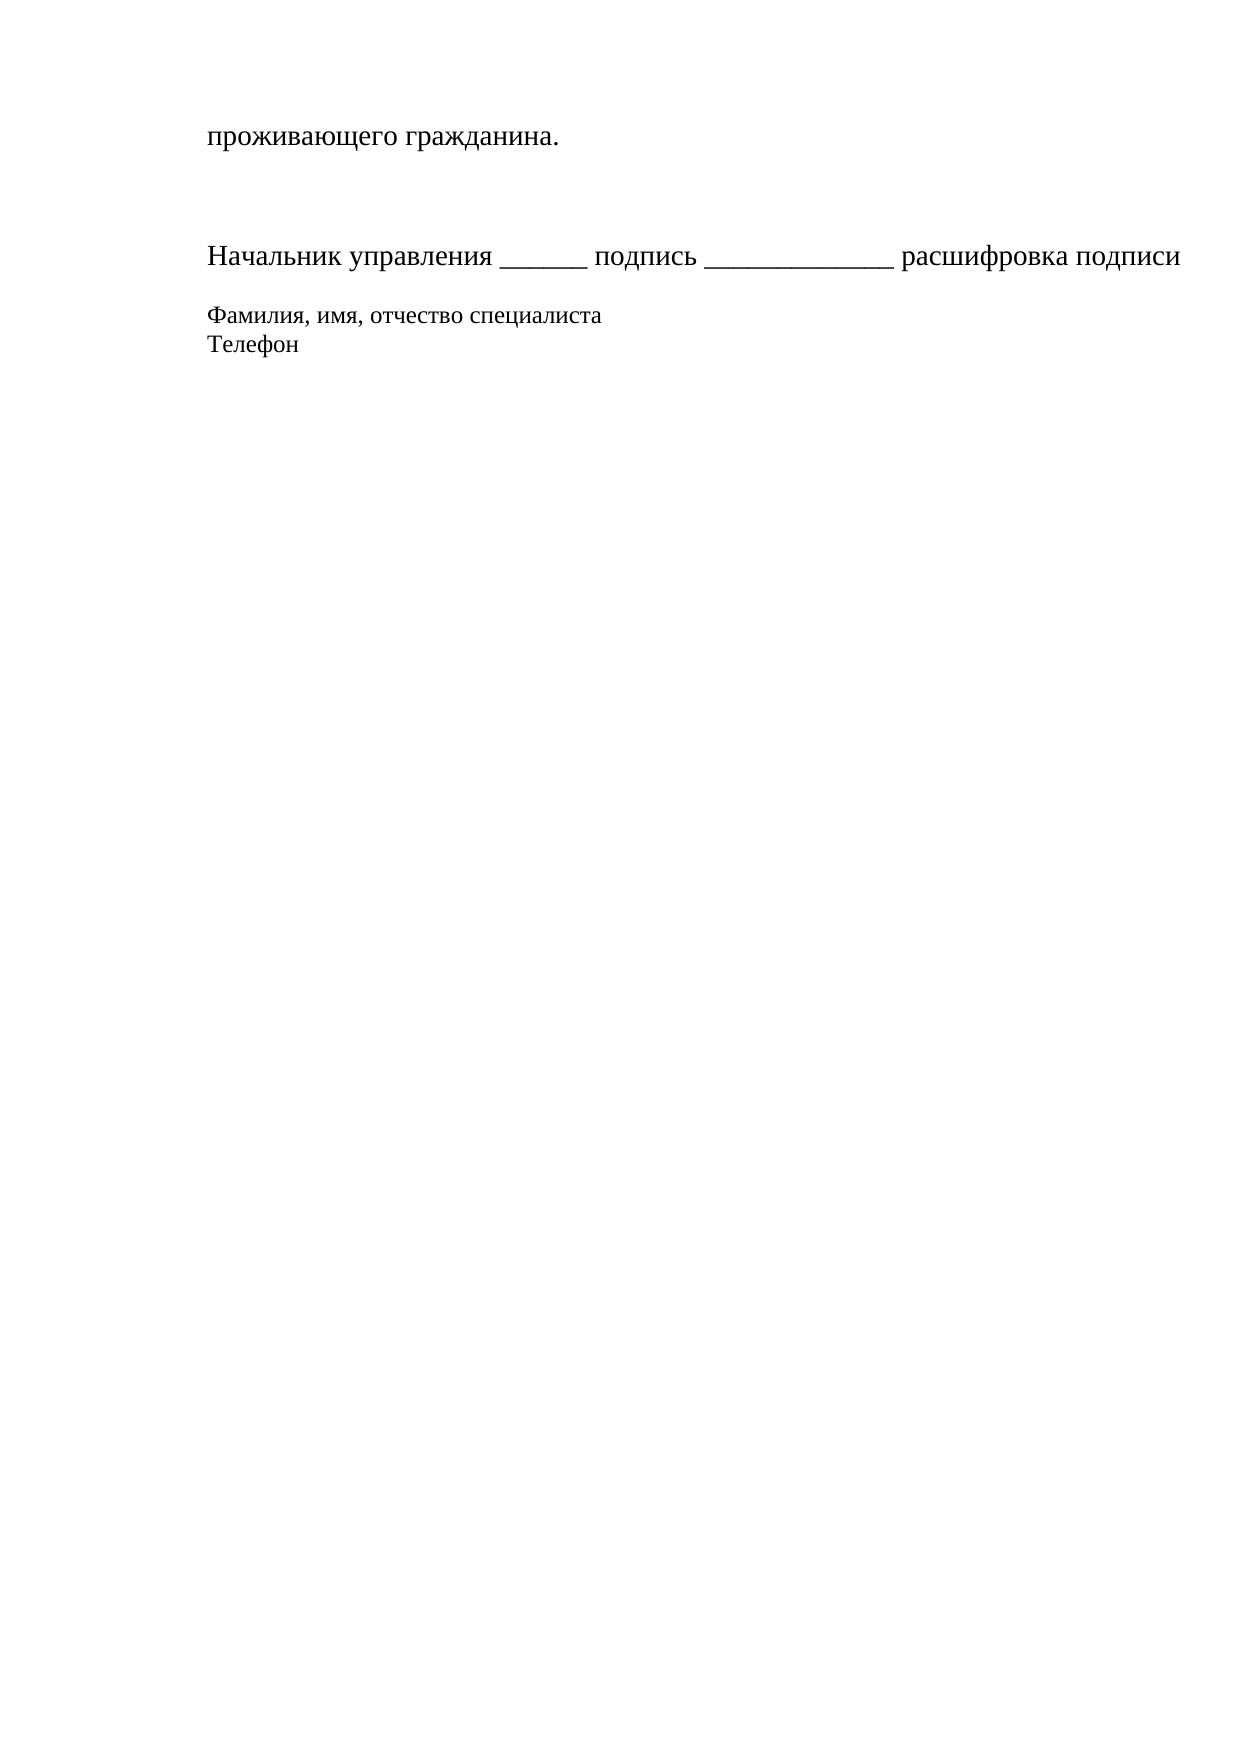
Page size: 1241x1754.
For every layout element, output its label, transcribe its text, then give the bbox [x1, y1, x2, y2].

text Телефон [207, 329, 1181, 358]
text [207, 118, 1181, 152]
text Фамилия, имя, отчество специалиста [207, 300, 1181, 329]
text Начальник управления ______ подпись _____________ расшифровка подписи [207, 238, 1181, 271]
